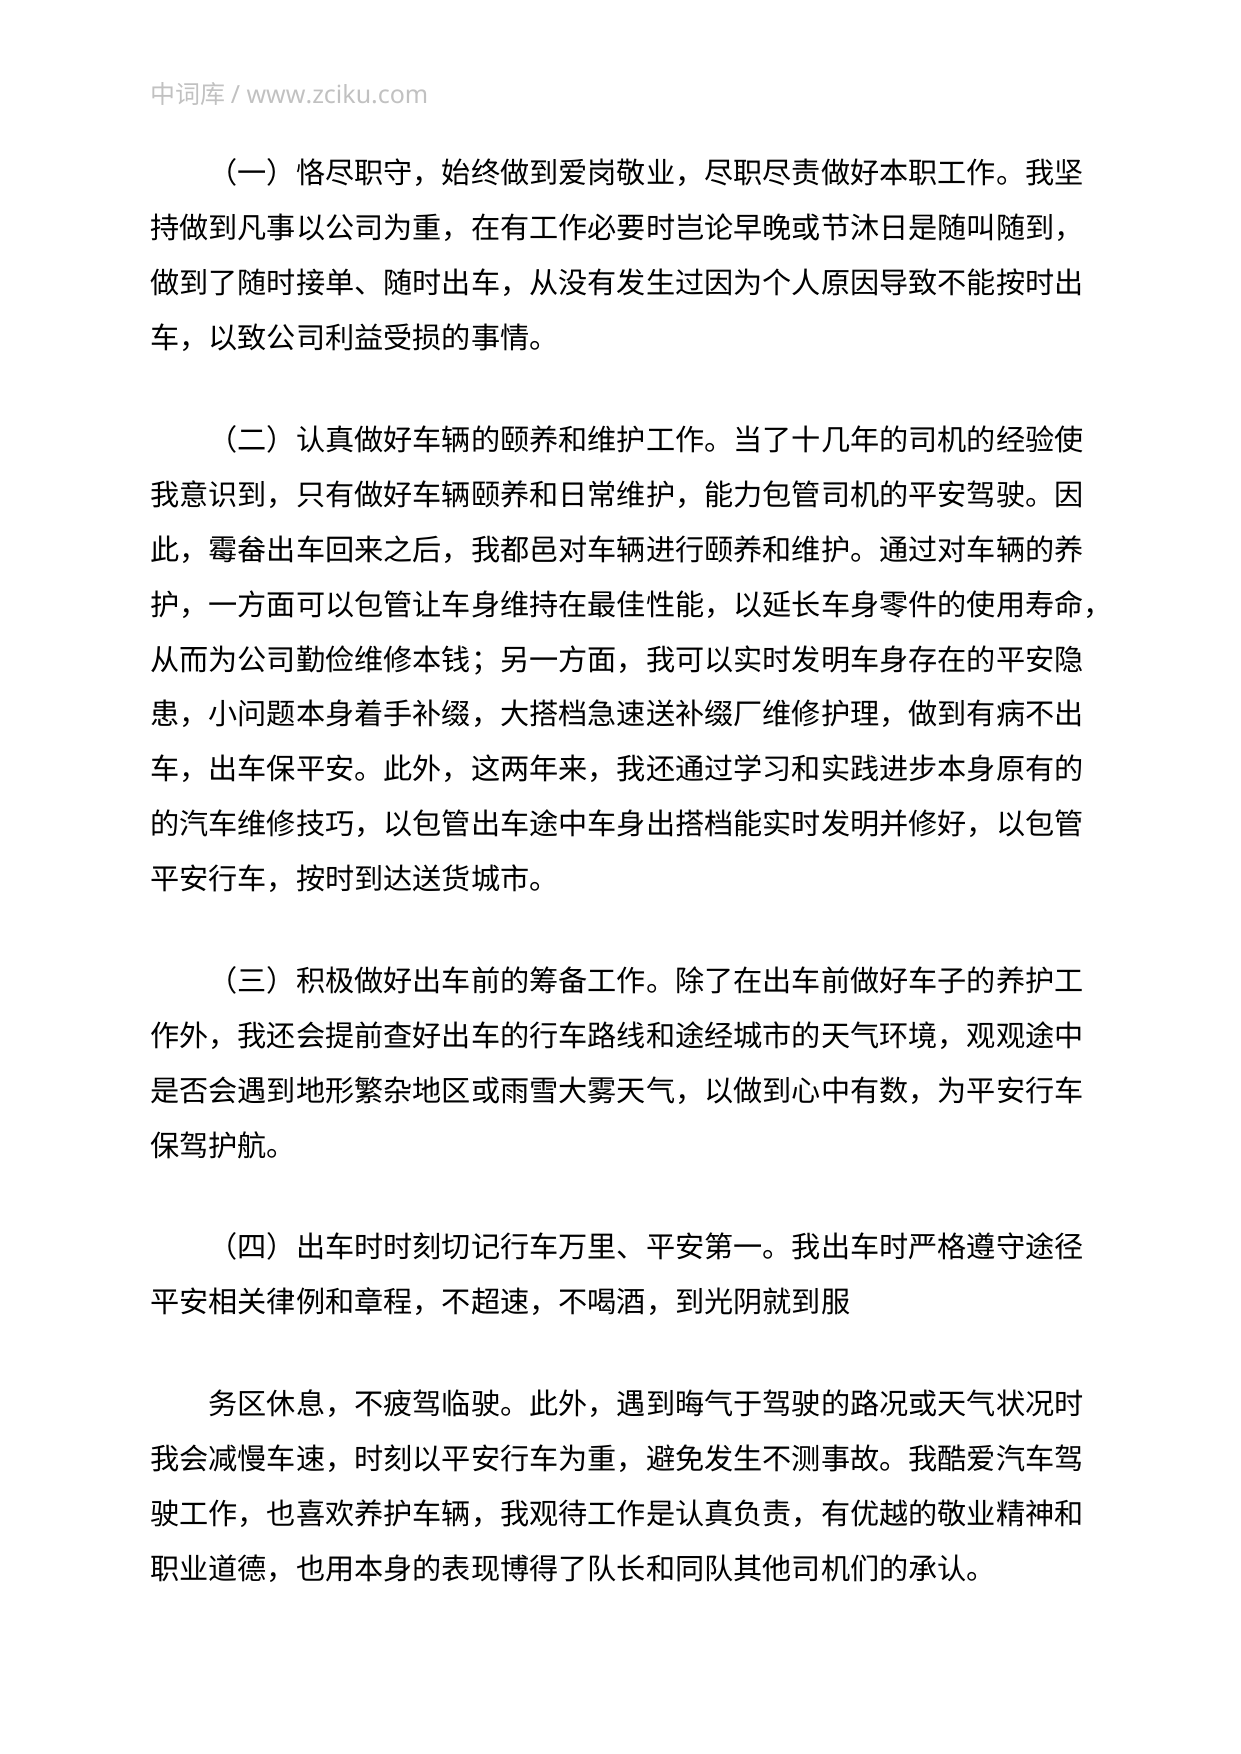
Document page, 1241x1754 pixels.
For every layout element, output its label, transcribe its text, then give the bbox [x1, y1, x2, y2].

text 务区休息，不疲驾临驶。此外，遇到晦气于驾驶的路况或天气状况时我会减慢车速，时刻以平安行车为重，避免发生不测事故。我酷爱汽车驾驶工作，也喜欢养护车辆，我观待工作是认真负责，有优越的敬业精神和职业道德，也用本身的表现博得了队长和同队其他司机们的承认。 [150, 1381, 1090, 1587]
text （四）出车时时刻切记行车万里、平安第一。我出车时严格遵守途径平安相关律例和章程，不超速，不喝酒，到光阴就到服 [150, 1224, 1090, 1321]
text （一）恪尽职守，始终做到爱岗敬业，尽职尽责做好本职工作。我坚持做到凡事以公司为重，在有工作必要时岂论早晚或节沐日是随叫随到，做到了随时接单、随时出车，从没有发生过因为个人原因导致不能按时出车，以致公司利益受损的事情。 [150, 150, 1090, 357]
text （二）认真做好车辆的颐养和维护工作。当了十几年的司机的经验使我意识到，只有做好车辆颐养和日常维护，能力包管司机的平安驾驶。因此，霉畚出车回来之后，我都邑对车辆进行颐养和维护。通过对车辆的养护，一方面可以包管让车身维持在最佳性能，以延长车身零件的使用寿命，从而为公司勤俭维修本钱；另一方面，我可以实时发明车身存在的平安隐患，小问题本身着手补缀，大搭档急速送补缀厂维修护理，做到有病不出车，出车保平安。此外，这两年来，我还通过学习和实践进步本身原有的的汽车维修技巧，以包管出车途中车身出搭档能实时发明并修好，以包管平安行车，按时到达送货城市。 [150, 416, 1090, 898]
text （三）积极做好出车前的筹备工作。除了在出车前做好车子的养护工作外，我还会提前查好出车的行车路线和途经城市的天气环境，观观途中是否会遇到地形繁杂地区或雨雪大雾天气，以做到心中有数，为平安行车保驾护航。 [150, 957, 1090, 1164]
